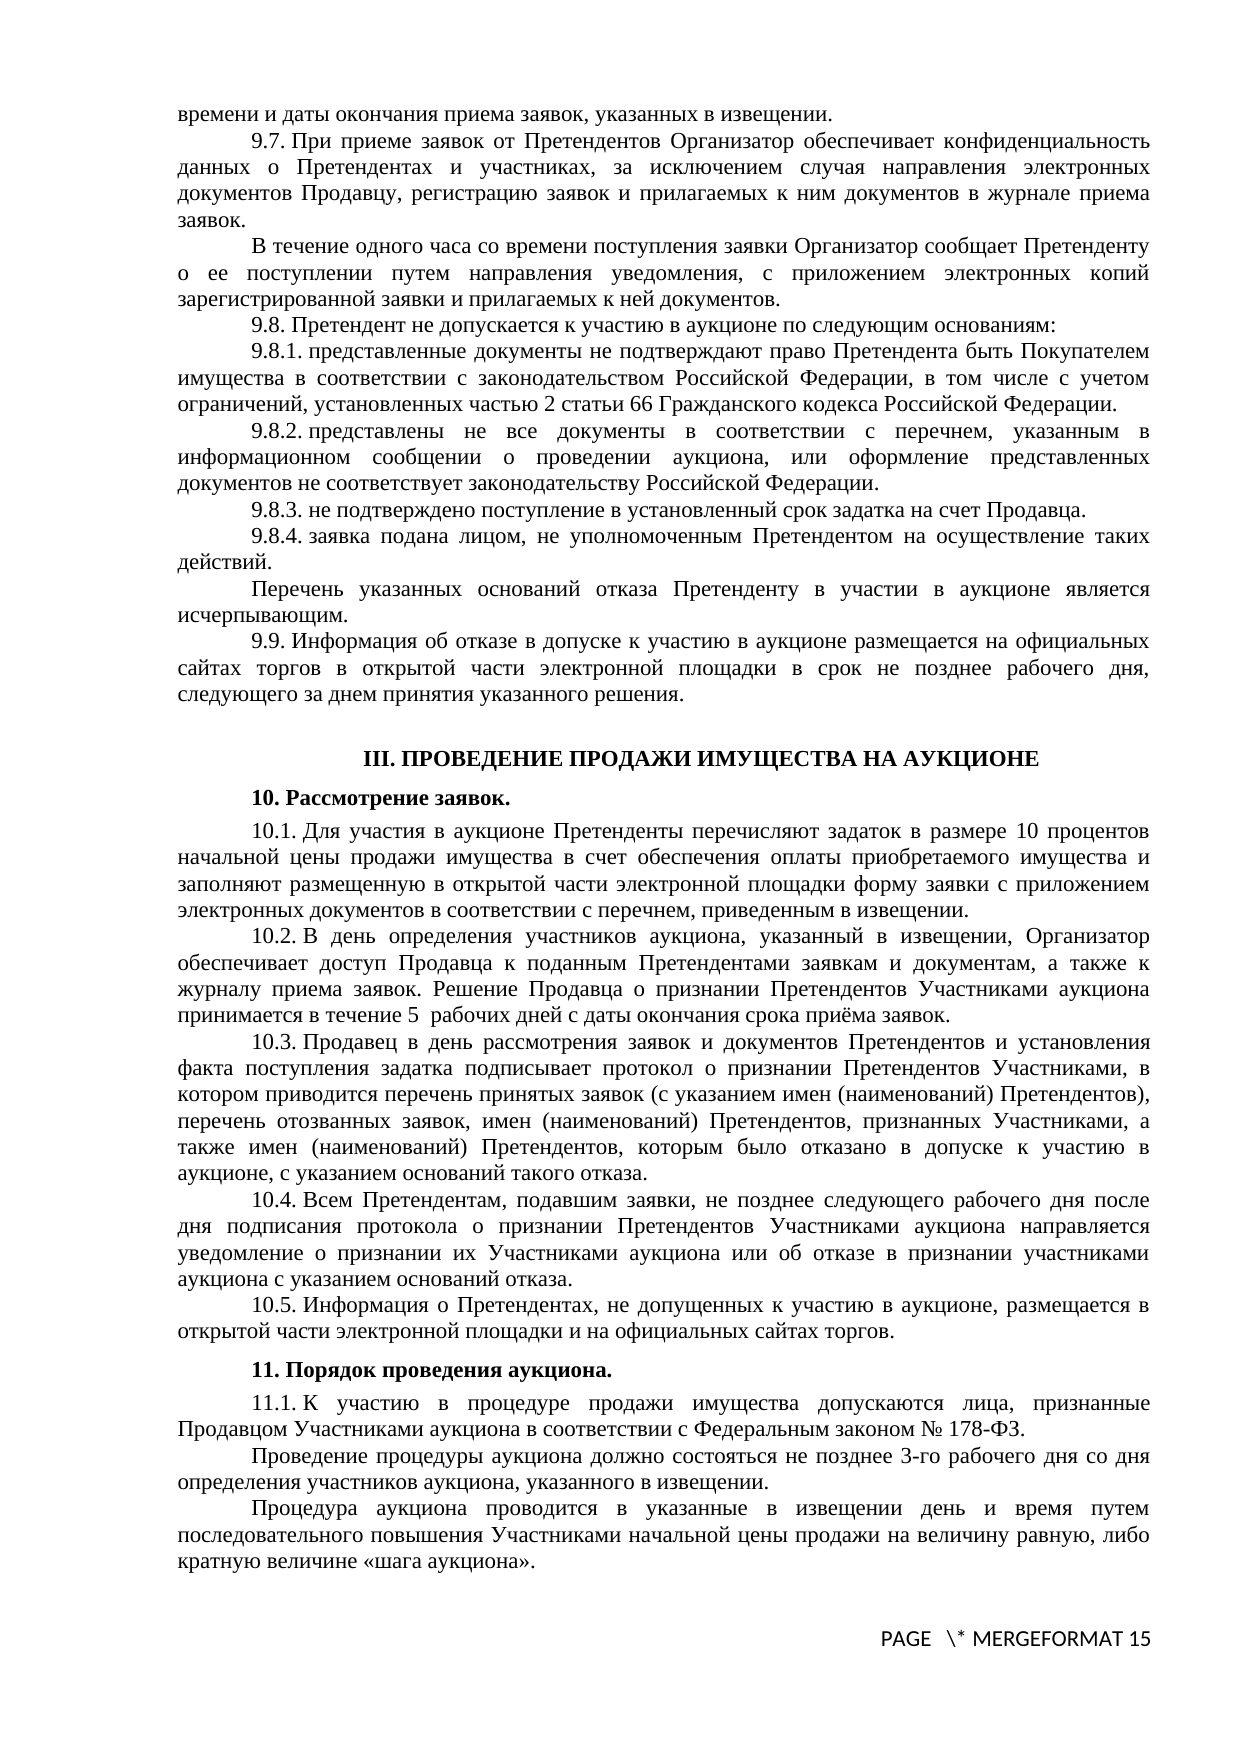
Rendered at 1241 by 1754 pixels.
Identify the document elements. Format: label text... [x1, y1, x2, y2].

text Процедура аукциона проводится в указанные в извещении день и время путем последовательного повышения Участниками начальной цены продажи на величину равную, либо кратную величине «шага аукциона». [177, 1494, 1152, 1573]
text Проведение процедуры аукциона должно состояться не позднее 3-го рабочего дня со дня определения участников аукциона, указанного в извещении. [177, 1442, 1152, 1494]
text III. ПРОВЕДЕНИЕ ПРОДАЖИ ИМУЩЕСТВА НА АУКЦИОНЕ [177, 745, 1152, 772]
text 9.8.1. представленные документы не подтверждают право Претендента быть Покупателем имущества в соответствии с законодательством Российской Федерации, в том числе с учетом ограничений, установленных частью 2 статьи 66 Гражданского кодекса Российской Федерации. [177, 338, 1152, 417]
text 10.5. Информация о Претендентах, не допущенных к участию в аукционе, размещается в открытой части электронной площадки и на официальных сайтах торгов. [177, 1291, 1152, 1344]
text 10.4. Всем Претендентам, подавшим заявки, не позднее следующего рабочего дня после дня подписания протокола о признании Претендентов Участниками аукциона направляется уведомление о признании их Участниками аукциона или об отказе в признании участниками аукциона с указанием оснований отказа. [177, 1186, 1152, 1291]
text 10.3. Продавец в день рассмотрения заявок и документов Претендентов и установления факта поступления задатка подписывает протокол о признании Претендентов Участниками, в котором приводится перечень принятых заявок (с указанием имен (наименований) Претендентов), перечень отозванных заявок, имен (наименований) Претендентов, признанных Участниками, а также имен (наименований) Претендентов, которым было отказано в допуске к участию в аукционе, с указанием оснований такого отказа. [177, 1028, 1152, 1186]
text 9.8.2. представлены не все документы в соответствии с перечнем, указанным в информационном сообщении о проведении аукциона, или оформление представленных документов не соответствует законодательству Российской Федерации. [177, 417, 1152, 496]
text 9.8.3. не подтверждено поступление в установленный срок задатка на счет Продавца. [177, 496, 1152, 522]
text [177, 100, 1152, 127]
text 9.9. Информация об отказе в допуске к участию в аукционе размещается на официальных сайтах торгов в открытой части электронной площадки в срок не позднее рабочего дня, следующего за днем принятия указанного решения. [177, 627, 1152, 707]
text 9.8. Претендент не допускается к участию в аукционе по следующим основаниям: [177, 311, 1152, 338]
text В течение одного часа со времени поступления заявки Организатор сообщает Претенденту о ее поступлении путем направления уведомления, с приложением электронных копий зарегистрированной заявки и прилагаемых к ней документов. [177, 232, 1152, 311]
text 11. Порядок проведения аукциона. [177, 1356, 1152, 1383]
text Перечень указанных оснований отказа Претенденту в участии в аукционе является исчерпывающим. [177, 575, 1152, 627]
text 10.2. В день определения участников аукциона, указанный в извещении, Организатор обеспечивает доступ Продавца к поданным Претендентами заявкам и документам, а также к журналу приема заявок. Решение Продавца о признании Претендентов Участниками аукциона принимается в течение 5 рабочих дней с даты окончания срока приёма заявок. [177, 922, 1152, 1028]
text 9.8.4. заявка подана лицом, не уполномоченным Претендентом на осуществление таких действий. [177, 522, 1152, 575]
text 9.7. При приеме заявок от Претендентов Организатор обеспечивает конфиденциальность данных о Претендентах и участниках, за исключением случая направления электронных документов Продавцу, регистрацию заявок и прилагаемых к ним документов в журнале приема заявок. [177, 127, 1152, 232]
text 11.1. К участию в процедуре продажи имущества допускаются лица, признанные Продавцом Участниками аукциона в соответствии с Федеральным законом № 178-ФЗ. [177, 1389, 1152, 1442]
text 10. Рассмотрение заявок. [177, 784, 1152, 811]
text 10.1. Для участия в аукционе Претенденты перечисляют задаток в размере 10 процентов начальной цены продажи имущества в счет обеспечения оплаты приобретаемого имущества и заполняют размещенную в открытой части электронной площадки форму заявки с приложением электронных документов в соответствии с перечнем, приведенным в извещении. [177, 817, 1152, 922]
